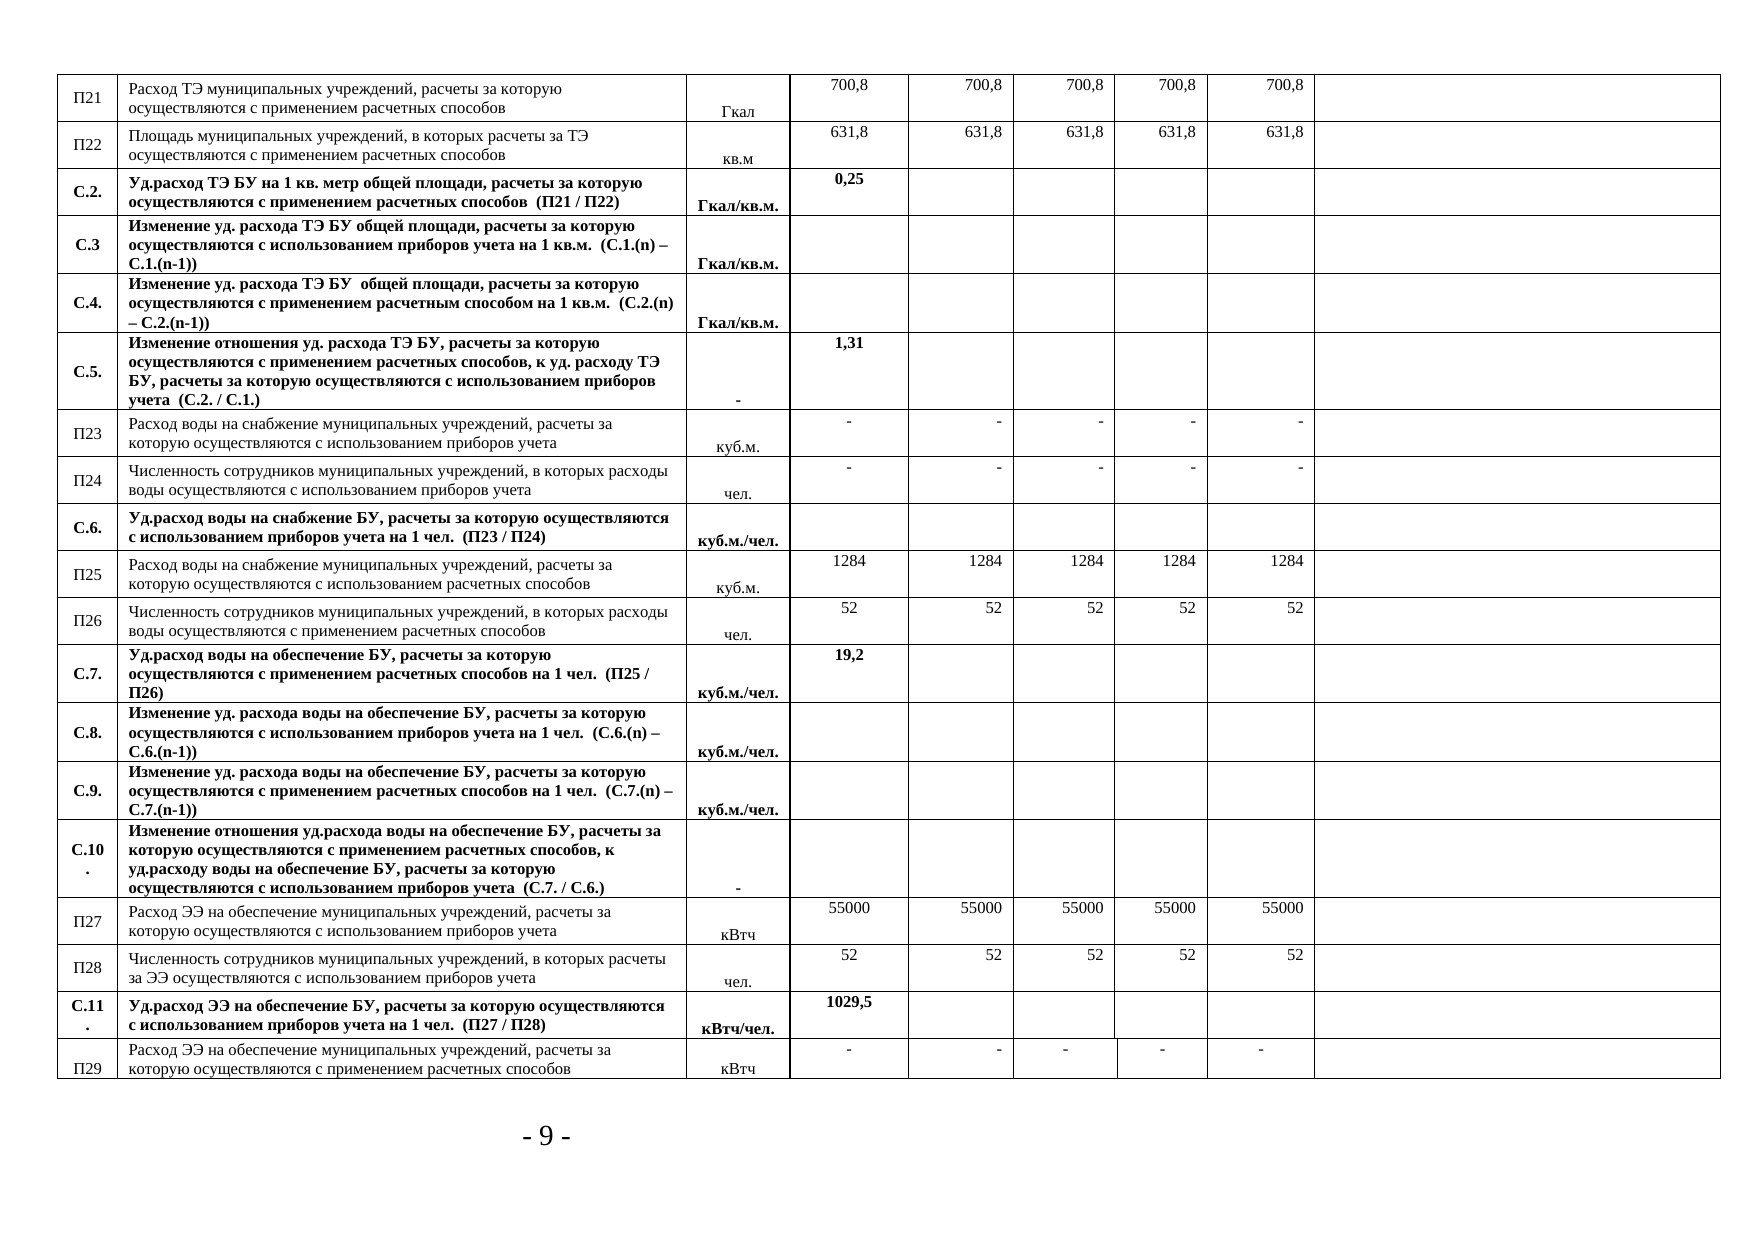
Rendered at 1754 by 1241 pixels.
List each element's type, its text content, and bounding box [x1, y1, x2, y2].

table_cell [1315, 122, 1720, 168]
table_cell 1029,5 [791, 992, 908, 1038]
table_cell [909, 274, 1013, 332]
table_cell П28 [58, 945, 117, 991]
table_cell - [1014, 410, 1114, 456]
table_cell [909, 762, 1013, 819]
table_cell [1115, 333, 1207, 409]
table_cell [1115, 216, 1207, 273]
table_cell [1315, 992, 1720, 1038]
table_cell 700,8 [1208, 75, 1314, 121]
table_cell Численность сотрудников муниципальных учреждений, в которых расчеты за ЭЭ осуществляются с использованием приборов учета [118, 945, 686, 991]
table_cell П21 [58, 75, 117, 121]
table_cell [1315, 945, 1720, 991]
table_cell чел. [687, 457, 789, 503]
table_cell 55000 [1208, 898, 1314, 944]
table_cell куб.м./чел. [687, 762, 789, 819]
table_cell П26 [58, 598, 117, 644]
table_cell [791, 703, 908, 761]
table_cell 1284 [791, 551, 908, 597]
table_cell Расход воды на снабжение муниципальных учреждений, расчеты за которую осуществляются с использованием расчетных способов [118, 551, 686, 597]
table_cell С.6. [58, 504, 117, 550]
table_cell куб.м./чел. [687, 703, 789, 761]
table_cell - [687, 820, 789, 897]
table_cell Расход ТЭ муниципальных учреждений, расчеты за которую осуществляются с применением расчетных способов [118, 75, 686, 121]
table_cell [1315, 216, 1720, 273]
table_cell Расход ЭЭ на обеспечение муниципальных учреждений, расчеты за которую осуществляются с использованием приборов учета [118, 898, 686, 944]
table_cell П22 [58, 122, 117, 168]
table_cell [1315, 645, 1720, 702]
table_cell [1315, 504, 1720, 550]
table_cell [1315, 410, 1720, 456]
table_cell [1115, 762, 1207, 819]
table_cell 1284 [1115, 551, 1207, 597]
table_cell 52 [1115, 598, 1207, 644]
table_cell [909, 216, 1013, 273]
table_cell С.2. [58, 169, 117, 214]
table_cell [1115, 703, 1207, 761]
table_cell П23 [58, 410, 117, 456]
table_cell 52 [1014, 598, 1114, 644]
table_cell [1208, 645, 1314, 702]
table_cell - [1208, 457, 1314, 503]
table_cell - [909, 1039, 1013, 1078]
table_cell 52 [791, 945, 908, 991]
table_cell [1014, 274, 1114, 332]
table_cell - [687, 333, 789, 409]
table_cell [1115, 169, 1207, 214]
table_cell [1115, 645, 1207, 702]
table_cell [791, 820, 908, 897]
table_cell [1315, 274, 1720, 332]
table_cell С.10. [58, 820, 117, 897]
table_cell [1208, 169, 1314, 214]
table_cell 55000 [909, 898, 1013, 944]
table_cell кв.м [687, 122, 789, 168]
table_cell П27 [58, 898, 117, 944]
table_cell [909, 333, 1013, 409]
table_cell [1315, 1039, 1720, 1078]
table_cell - [1115, 410, 1207, 456]
table_cell Гкал/кв.м. [687, 216, 789, 273]
table_cell Гкал/кв.м. [687, 169, 789, 214]
table_cell 0,25 [791, 169, 908, 214]
table_cell 631,8 [1115, 122, 1207, 168]
table_cell [1315, 703, 1720, 761]
table_cell [1315, 333, 1720, 409]
table_cell П24 [58, 457, 117, 503]
table_cell Изменение уд. расхода ТЭ БУ общей площади, расчеты за которую осуществляются с использованием приборов учета на 1 кв.м. (С.1.(n) – C.1.(n-1)) [118, 216, 686, 273]
table_cell 1,31 [791, 333, 908, 409]
table_cell [1014, 992, 1114, 1038]
table_cell куб.м./чел. [687, 645, 789, 702]
table_cell - [909, 457, 1013, 503]
table_cell Гкал/кв.м. [687, 274, 789, 332]
table_cell [1115, 820, 1207, 897]
table_cell - [791, 457, 908, 503]
table_cell Изменение отношения уд.расхода воды на обеспечение БУ, расчеты за которую осуществляются с применением расчетных способов, к уд.расходу воды на обеспечение БУ, расчеты за которую осуществляются с использованием приборов учета (С.7. / С.6.) [118, 820, 686, 897]
table_cell С.5. [58, 333, 117, 409]
table_cell Изменение уд. расхода ТЭ БУ общей площади, расчеты за которую осуществляются с применением расчетным способом на 1 кв.м. (С.2.(n) – C.2.(n-1)) [118, 274, 686, 332]
table_cell 700,8 [1014, 75, 1114, 121]
table_cell 52 [1115, 945, 1207, 991]
table_cell Расход воды на снабжение муниципальных учреждений, расчеты за которую осуществляются с использованием приборов учета [118, 410, 686, 456]
table_cell [909, 703, 1013, 761]
table_cell С.7. [58, 645, 117, 702]
table_cell 1284 [909, 551, 1013, 597]
table_cell [1315, 75, 1720, 121]
table_cell [909, 169, 1013, 214]
table_cell [1208, 216, 1314, 273]
table_cell 55000 [1115, 898, 1207, 944]
table_cell - [1208, 1039, 1314, 1078]
table_cell 55000 [1014, 898, 1114, 944]
table_cell Численность сотрудников муниципальных учреждений, в которых расходы воды осуществляются с использованием приборов учета [118, 457, 686, 503]
table_cell Площадь муниципальных учреждений, в которых расчеты за ТЭ осуществляются с применением расчетных способов [118, 122, 686, 168]
table_cell [1315, 598, 1720, 644]
table_cell [1014, 762, 1114, 819]
table_cell - [791, 1039, 908, 1078]
table_cell С.8. [58, 703, 117, 761]
table_cell куб.м. [687, 410, 789, 456]
table_cell 52 [1208, 598, 1314, 644]
table_cell [1208, 762, 1314, 819]
table_cell 19,2 [791, 645, 908, 702]
table_cell кВтч [687, 1039, 789, 1078]
table_cell Изменение уд. расхода воды на обеспечение БУ, расчеты за которую осуществляются с использованием приборов учета на 1 чел. (С.6.(n) – C.6.(n-1)) [118, 703, 686, 761]
table_cell 52 [909, 598, 1013, 644]
table_cell кВтч [687, 898, 789, 944]
table_cell 55000 [791, 898, 908, 944]
table_cell 1284 [1014, 551, 1114, 597]
table_cell [1115, 504, 1207, 550]
table_cell - [1208, 410, 1314, 456]
table_cell [791, 762, 908, 819]
table_cell [1315, 898, 1720, 944]
table_cell кВтч/чел. [687, 992, 789, 1038]
table_cell [1014, 504, 1114, 550]
table_cell - [1115, 457, 1207, 503]
table_cell [1208, 820, 1314, 897]
table_cell Уд.расход ТЭ БУ на общей площади, расчеты за которую осуществляются с применением расчетных способов (П21 / П22) [118, 169, 686, 214]
table_cell С.3 [58, 216, 117, 273]
table_cell [1315, 762, 1720, 819]
table_cell 631,8 [1208, 122, 1314, 168]
table_cell 700,8 [791, 75, 908, 121]
table_cell 52 [909, 945, 1013, 991]
table_cell Гкал [687, 75, 789, 121]
table_cell 52 [1014, 945, 1114, 991]
table_cell Расход ЭЭ на обеспечение муниципальных учреждений, расчеты за которую осуществляются с применением расчетных способов [118, 1039, 686, 1078]
table_cell Численность сотрудников муниципальных учреждений, в которых расходы воды осуществляются с применением расчетных способов [118, 598, 686, 644]
table_cell [1315, 169, 1720, 214]
table_cell [909, 992, 1013, 1038]
table_cell чел. [687, 945, 789, 991]
table_cell [791, 274, 908, 332]
table_cell П25 [58, 551, 117, 597]
table_cell [1014, 333, 1114, 409]
table_cell [1315, 457, 1720, 503]
table_cell 700,8 [909, 75, 1013, 121]
table_cell 631,8 [791, 122, 908, 168]
table_cell - [1118, 1039, 1207, 1078]
table_cell П29 [58, 1039, 117, 1078]
table_cell 52 [1208, 945, 1314, 991]
table_cell 631,8 [1014, 122, 1114, 168]
table_cell - [909, 410, 1013, 456]
table_cell [1014, 169, 1114, 214]
table_cell С.9. [58, 762, 117, 819]
table_cell Уд.расход воды на снабжение БУ, расчеты за которую осуществляются с использованием приборов учета на 1 чел. (П23 / П24) [118, 504, 686, 550]
table_cell [909, 504, 1013, 550]
table_cell С.4. [58, 274, 117, 332]
table_cell [1115, 274, 1207, 332]
table_cell [1208, 504, 1314, 550]
table_cell [1315, 551, 1720, 597]
table_cell 1284 [1208, 551, 1314, 597]
table_cell - [791, 410, 908, 456]
table_cell [1115, 992, 1207, 1038]
table_cell [791, 504, 908, 550]
table_cell - [1014, 457, 1114, 503]
table_cell С.11. [58, 992, 117, 1038]
table_cell Уд.расход воды на обеспечение БУ, расчеты за которую осуществляются с применением расчетных способов на 1 чел. (П25 / П26) [118, 645, 686, 702]
table_cell [791, 216, 908, 273]
table_cell - [1014, 1039, 1117, 1078]
table_cell [1208, 703, 1314, 761]
table_cell [1014, 820, 1114, 897]
table_cell 700,8 [1115, 75, 1207, 121]
table_cell Уд.расход ЭЭ на обеспечение БУ, расчеты за которую осуществляются с использованием приборов учета на 1 чел. (П27 / П28) [118, 992, 686, 1038]
table_cell [909, 820, 1013, 897]
table_cell [1208, 274, 1314, 332]
table_cell [1208, 992, 1314, 1038]
table_cell [909, 645, 1013, 702]
table_cell куб.м. [687, 551, 789, 597]
table_cell Изменение отношения уд. расхода ТЭ БУ, расчеты за которую осуществляются с применением расчетных способов, к уд. расходу ТЭ БУ, расчеты за которую осуществляются с использованием приборов учета (C.2. / C.1.) [118, 333, 686, 409]
table_cell 631,8 [909, 122, 1013, 168]
table_cell чел. [687, 598, 789, 644]
table_cell 52 [791, 598, 908, 644]
table_cell [1014, 703, 1114, 761]
table_cell [1208, 333, 1314, 409]
table_cell [1014, 216, 1114, 273]
table_cell Изменение уд. расхода воды на обеспечение БУ, расчеты за которую осуществляются с применением расчетных способов на 1 чел. (С.7.(n) – C.7.(n-1)) [118, 762, 686, 819]
table_cell куб.м./чел. [687, 504, 789, 550]
table_cell [1014, 645, 1114, 702]
table_cell [1315, 820, 1720, 897]
